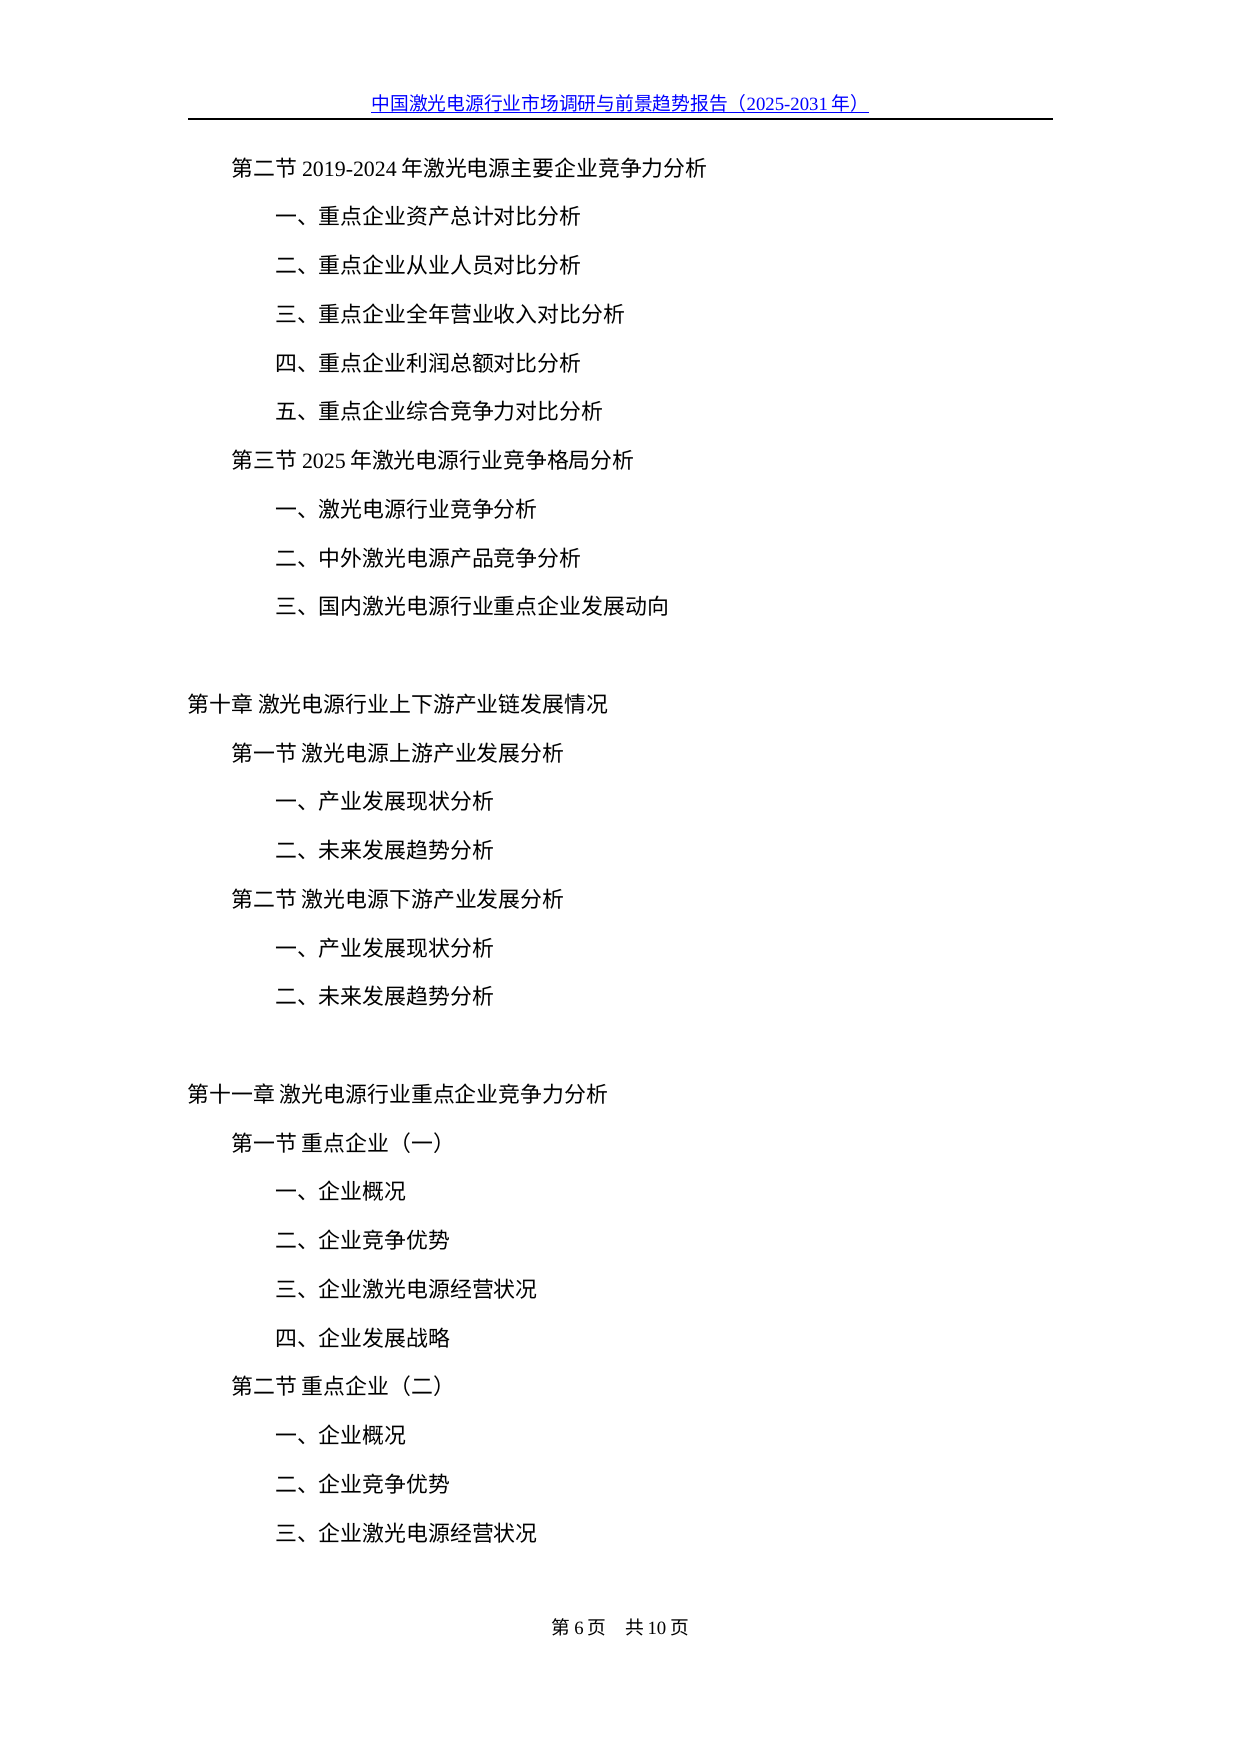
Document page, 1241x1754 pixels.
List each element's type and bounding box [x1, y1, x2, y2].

text [187, 150, 1053, 1548]
